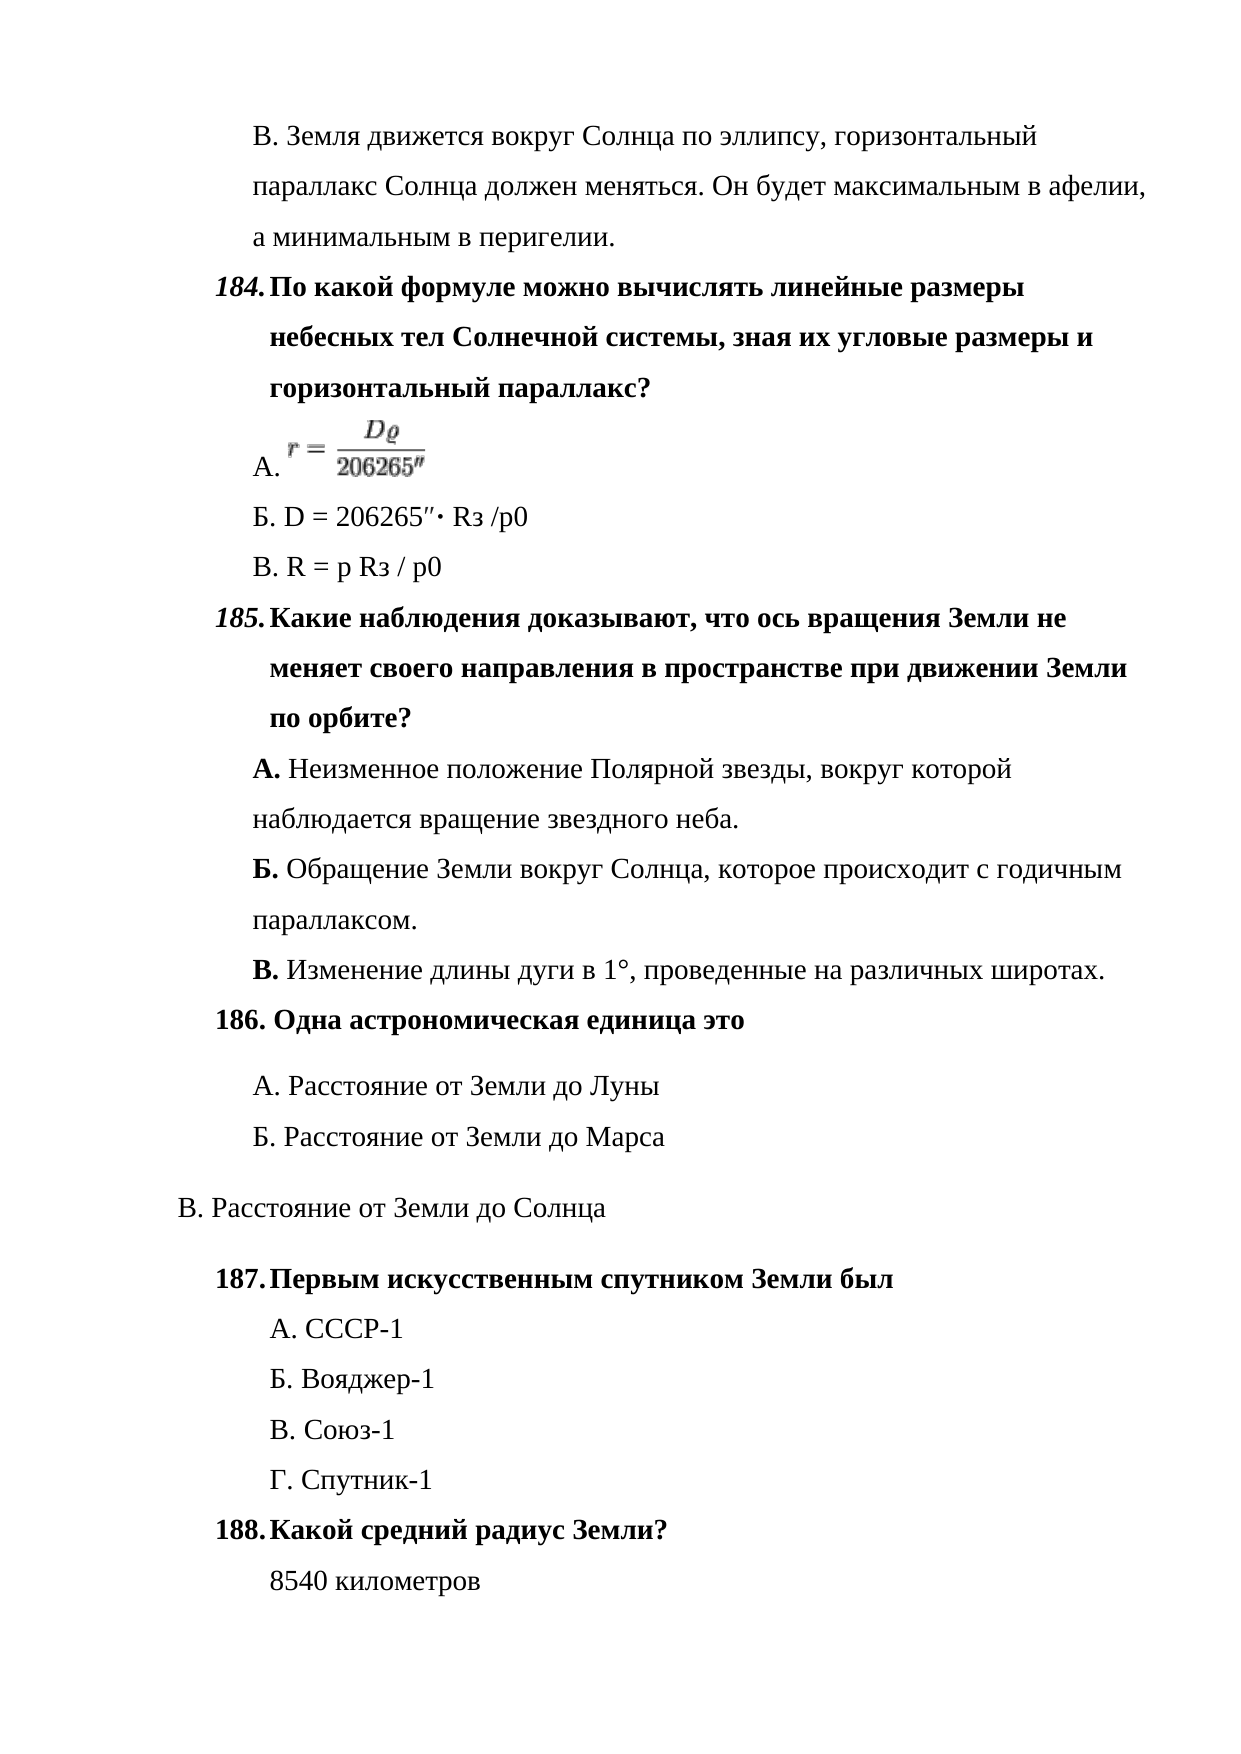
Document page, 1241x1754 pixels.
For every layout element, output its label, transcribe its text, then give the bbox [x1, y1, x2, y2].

list Б. Вояджер-1 [269, 1362, 1152, 1395]
text А. [252, 420, 1152, 482]
list Какой средний радиус Земли? [215, 1512, 1152, 1546]
list Первым искусственным спутником Земли был [215, 1261, 1152, 1294]
list В. Союз-1 [269, 1412, 1152, 1445]
text В. Расстояние от Земли до Солнца [177, 1190, 1152, 1223]
list 8540 километров [269, 1563, 1152, 1596]
list Какие наблюдения доказывают, что ось вращения Земли не меняет своего направления в пространстве при движении Земли по орбите? [215, 600, 1152, 734]
text В. Изменение длины дуги в 1°, проведенные на различных широтах. [252, 952, 1152, 986]
list Г. Спутник-1 [269, 1462, 1152, 1496]
list А. Расстояние от Земли до Луны [252, 1068, 1152, 1102]
list Б. Расстояние от Земли до Марса [252, 1119, 1152, 1152]
text 186. Одна астрономическая единица это [215, 1002, 1152, 1036]
text В. Земля движется вокруг Солнца по эллипсу, горизонтальный параллакс Солнца должен меняться. Он будет максимальным в афелии, а минимальным в перигелии. [252, 118, 1152, 252]
picture [287, 420, 426, 477]
text Б. D = 206265″· Rз /р0 [252, 499, 1152, 533]
list А. СССР-1 [269, 1311, 1152, 1345]
list По какой формуле можно вычислять линейные размеры небесных тел Солнечной системы, зная их угловые размеры и горизонтальный параллакс? [215, 269, 1152, 403]
text В. R = p Rз / p0 [252, 549, 1152, 583]
text А. Неизменное положение Полярной звезды, вокруг которой наблюдается вращение звездного неба. [252, 751, 1152, 835]
text Б. Обращение Земли вокруг Солнца, которое происходит с годичным параллаксом. [252, 851, 1152, 935]
